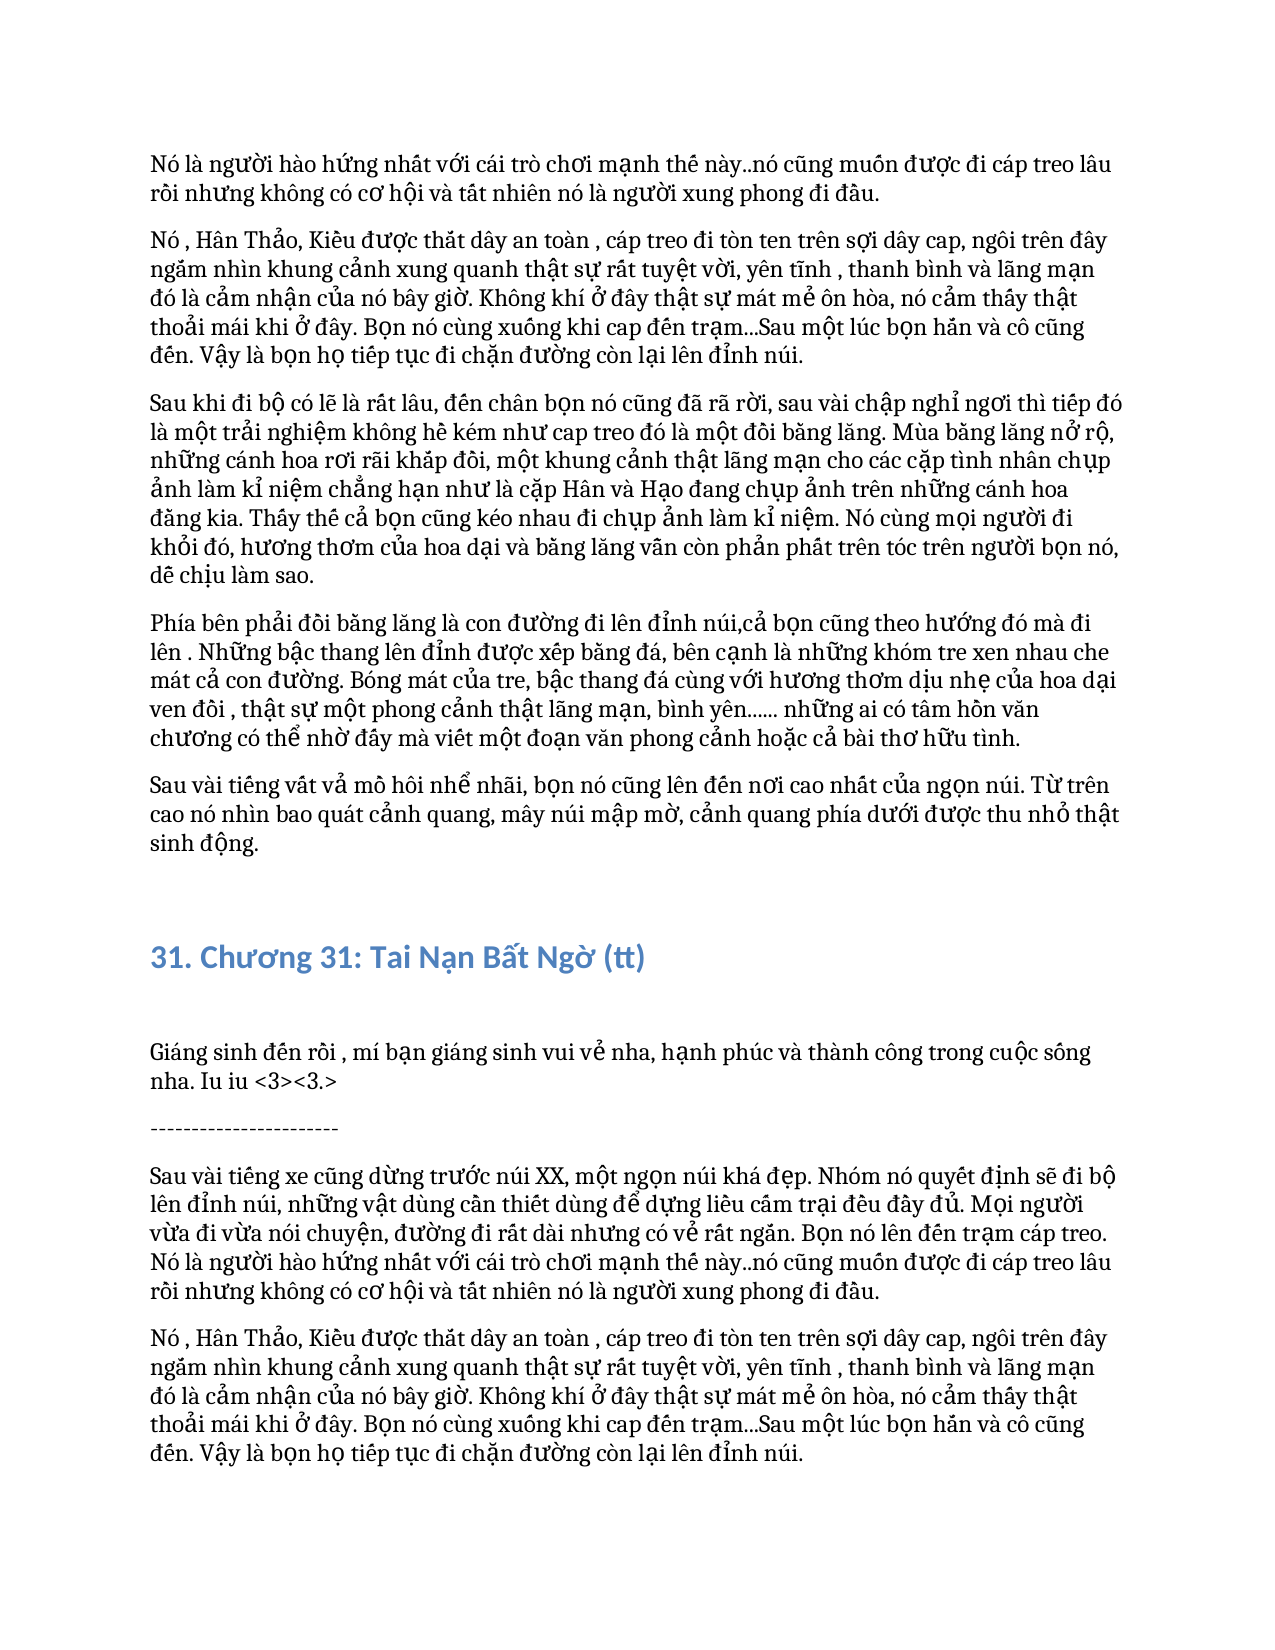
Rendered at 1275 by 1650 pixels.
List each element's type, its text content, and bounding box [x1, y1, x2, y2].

text Nó , Hân Thảo, Kiều được thắt dây an toàn , cáp treo đi tòn ten trên sợi dây cap, ngôi trên đây ngắm nhìn khung cảnh xung quanh thật sự rất tuyệt vời, yên tĩnh , thanh bình và lãng mạn đó là cảm nhận của nó bây giờ. Không khí ở đây thật sự mát mẻ ôn hòa, nó cảm thấy thật thoải mái khi ở đây. Bọn nó cùng xuống khi cap đến trạm...Sau một lúc bọn hắn và cô cũng đến. Vậy là bọn họ tiếp tục đi chặn đường còn lại lên đỉnh núi. [150, 1324, 1125, 1468]
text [150, 150, 1125, 207]
text Sau khi đi bộ có lẽ là rất lâu, đến chân bọn nó cũng đã rã rời, sau vài chập nghỉ ngơi thì tiếp đó là một trải nghiệm không hề kém như cap treo đó là một đồi bằng lăng. Mùa bằng lăng nở rộ, những cánh hoa rơi rãi khắp đồi, một khung cảnh thật lãng mạn cho các cặp tình nhân chụp ảnh làm kỉ niệm chẳng hạn như là cặp Hân và Hạo đang chụp ảnh trên những cánh hoa đằng kia. Thấy thế cả bọn cũng kéo nhau đi chụp ảnh làm kỉ niệm. Nó cùng mọi người đi khỏi đó, hương thơm của hoa dại và bằng lăng vẫn còn phản phất trên tóc trên người bọn nó, dễ chịu làm sao. [150, 389, 1125, 590]
subtitle 31. Chương 31: Tai Nạn Bất Ngờ (tt) [150, 936, 1125, 977]
text Nó , Hân Thảo, Kiều được thắt dây an toàn , cáp treo đi tòn ten trên sợi dây cap, ngôi trên đây ngắm nhìn khung cảnh xung quanh thật sự rất tuyệt vời, yên tĩnh , thanh bình và lãng mạn đó là cảm nhận của nó bây giờ. Không khí ở đây thật sự mát mẻ ôn hòa, nó cảm thấy thật thoải mái khi ở đây. Bọn nó cùng xuống khi cap đến trạm...Sau một lúc bọn hắn và cô cũng đến. Vậy là bọn họ tiếp tục đi chặn đường còn lại lên đỉnh núi. [150, 226, 1125, 370]
text Sau vài tiếng vất vả mồ hôi nhể nhãi, bọn nó cũng lên đến nơi cao nhất của ngọn núi. Từ trên cao nó nhìn bao quát cảnh quang, mây núi mập mờ, cảnh quang phía dưới được thu nhỏ thật sinh động. [150, 771, 1125, 915]
text Phía bên phải đồi bằng lăng là con đường đi lên đỉnh núi,cả bọn cũng theo hướng đó mà đi lên . Những bậc thang lên đỉnh được xếp bằng đá, bên cạnh là những khóm tre xen nhau che mát cả con đường. Bóng mát của tre, bậc thang đá cùng với hương thơm dịu nhẹ của hoa dại ven đồi , thật sự một phong cảnh thật lãng mạn, bình yên...... những ai có tâm hồn văn chương có thể nhờ đấy mà viết một đoạn văn phong cảnh hoặc cả bài thơ hữu tình. [150, 609, 1125, 752]
text Giáng sinh đến rồi , mí bạn giáng sinh vui vẻ nha, hạnh phúc và thành công trong cuộc sống nha. Iu iu <3><3.> [150, 980, 1125, 1095]
text ----------------------- [150, 1114, 1125, 1143]
